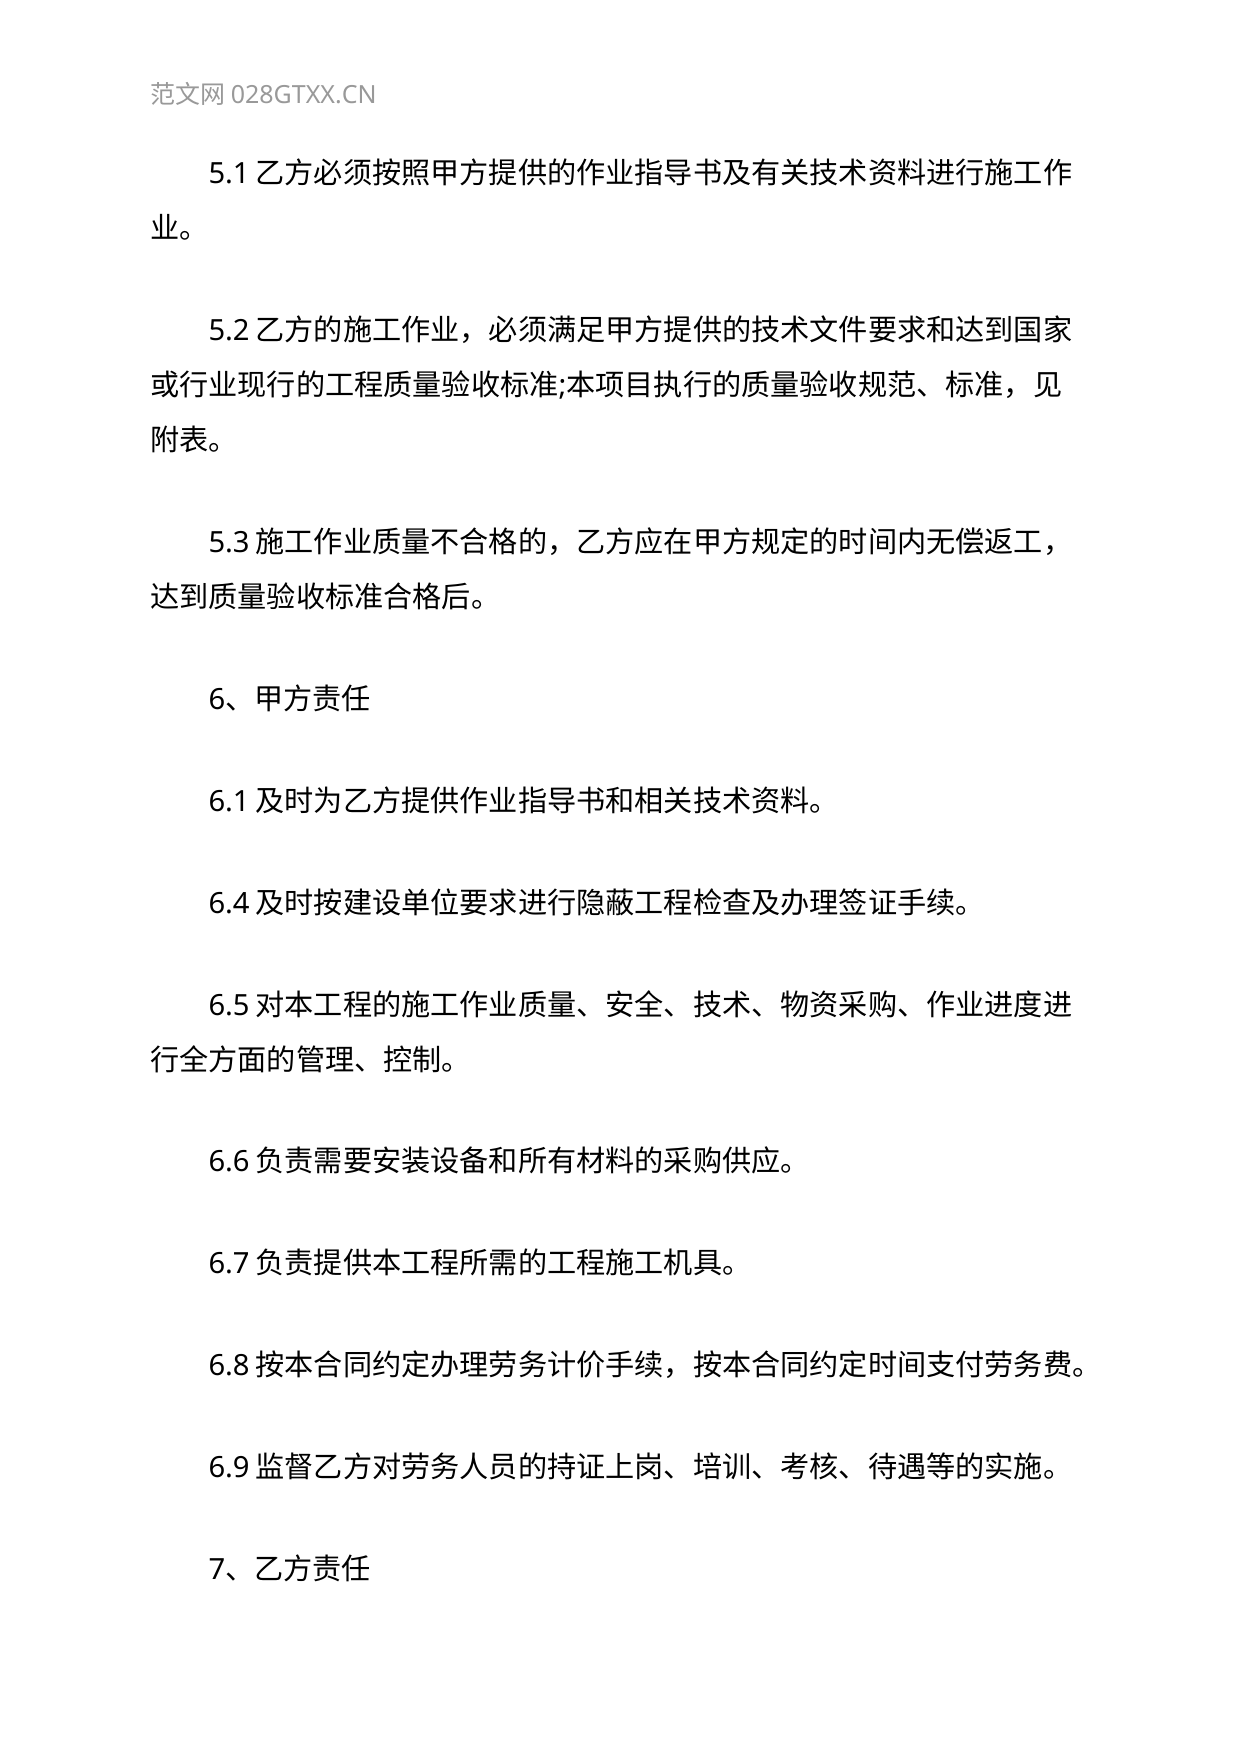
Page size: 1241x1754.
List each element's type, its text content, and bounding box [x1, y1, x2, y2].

text 6.8按本合同约定办理劳务计价手续，按本合同约定时间支付劳务费。 [150, 1342, 1090, 1384]
text 6.6负责需要安装设备和所有材料的采购供应。 [150, 1138, 1090, 1180]
text 5.1乙方必须按照甲方提供的作业指导书及有关技术资料进行施工作业。 [150, 150, 1090, 247]
text 6、甲方责任 [150, 675, 1090, 718]
text 6.5对本工程的施工作业质量、安全、技术、物资采购、作业进度进行全方面的管理、控制。 [150, 981, 1090, 1078]
text 6.7负责提供本工程所需的工程施工机具。 [150, 1240, 1090, 1282]
text 5.3施工作业质量不合格的，乙方应在甲方规定的时间内无偿返工，达到质量验收标准合格后。 [150, 518, 1090, 616]
text 6.1及时为乙方提供作业指导书和相关技术资料。 [150, 777, 1090, 820]
text 6.9监督乙方对劳务人员的持证上岗、培训、考核、待遇等的实施。 [150, 1444, 1090, 1486]
text 6.4及时按建设单位要求进行隐蔽工程检查及办理签证手续。 [150, 879, 1090, 922]
text 7、乙方责任 [150, 1546, 1090, 1588]
text 5.2乙方的施工作业，必须满足甲方提供的技术文件要求和达到国家或行业现行的工程质量验收标准;本项目执行的质量验收规范、标准，见附表。 [150, 307, 1090, 459]
